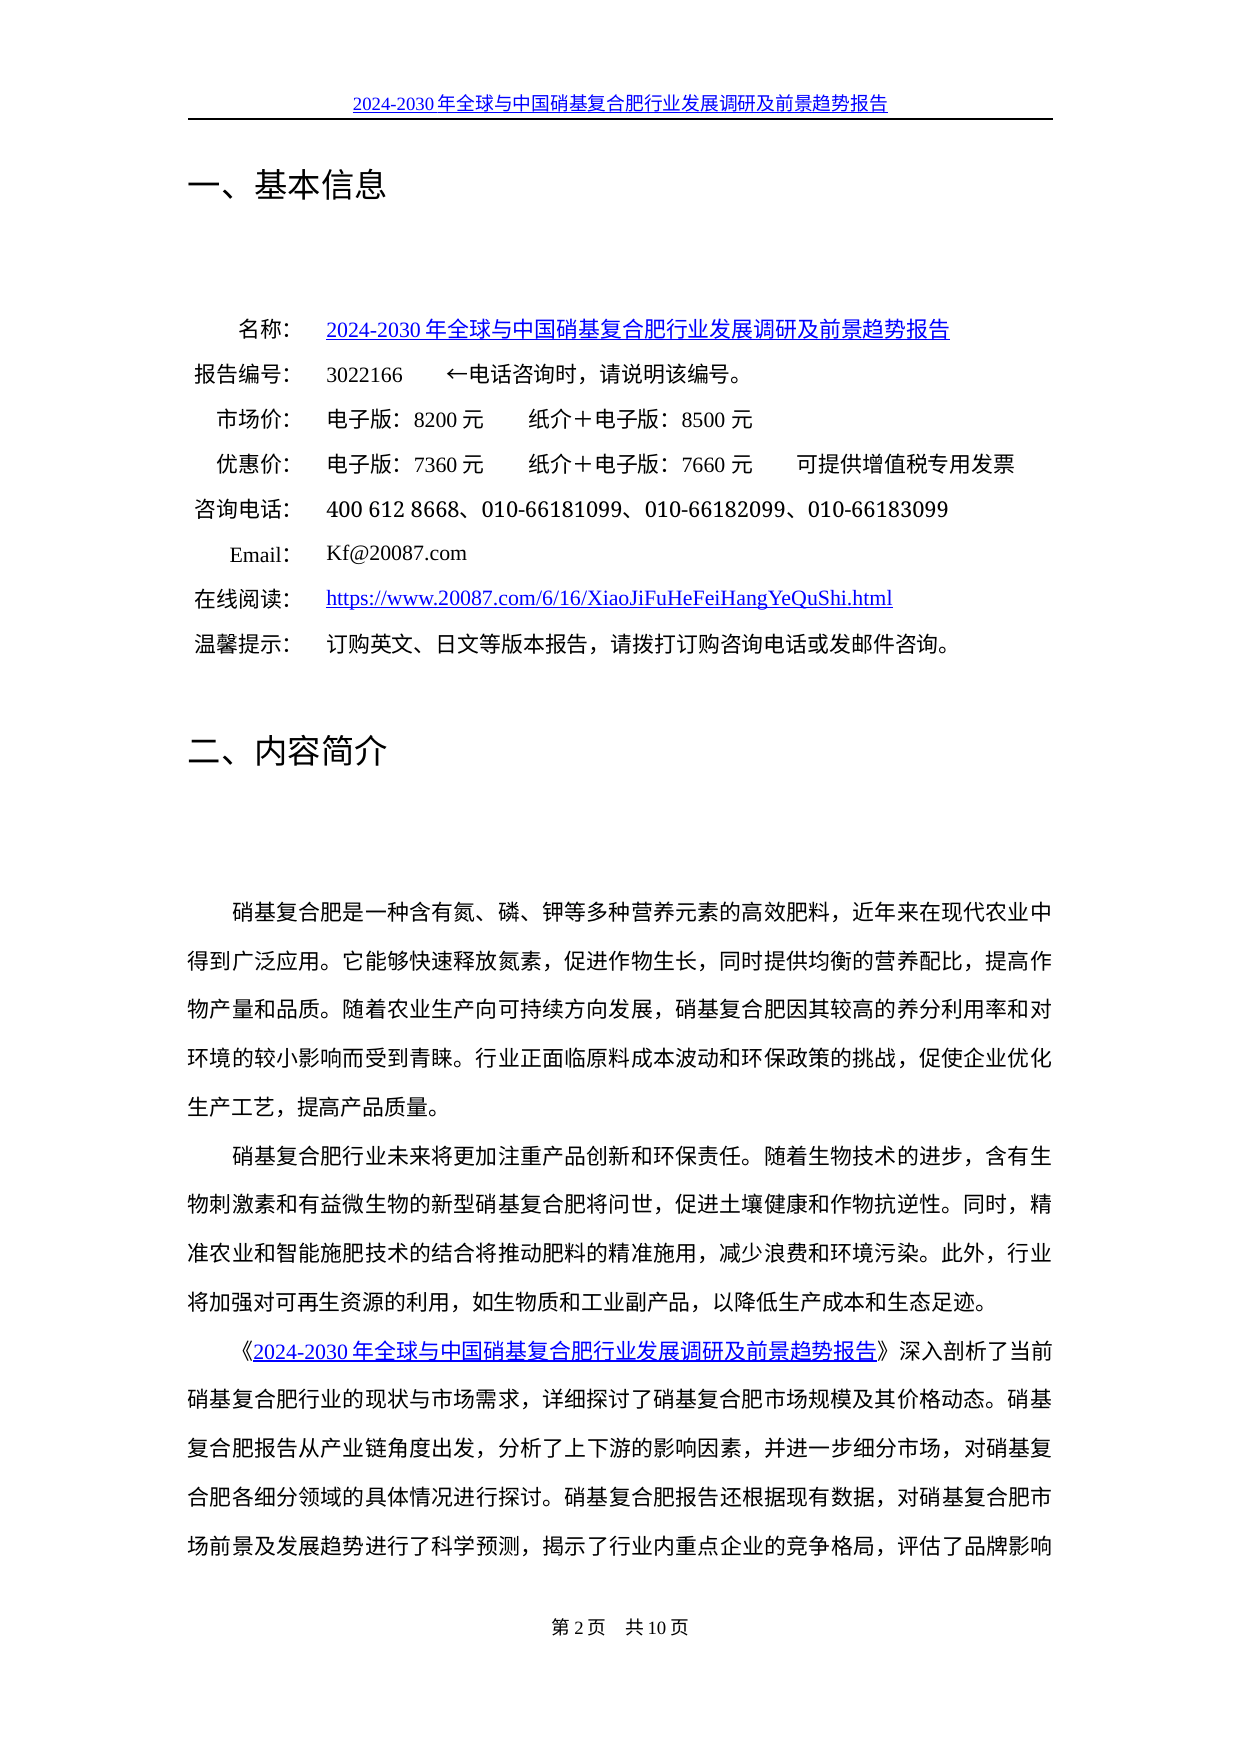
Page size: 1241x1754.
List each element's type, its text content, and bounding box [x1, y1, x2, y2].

table_cell 市场价： [167, 402, 315, 447]
table_cell [315, 582, 1073, 627]
table_header 名称： [167, 312, 315, 357]
table_cell 在线阅读： [167, 582, 315, 627]
table_cell 咨询电话： [167, 492, 315, 537]
title 二、内容简介 [187, 717, 1053, 782]
table_cell 电子版：8200 元 纸介＋电子版：8500 元 [315, 402, 1073, 447]
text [187, 894, 1053, 1561]
table_cell Email： [167, 537, 315, 582]
table_cell 优惠价： [167, 447, 315, 492]
table_cell 订购英文、日文等版本报告，请拨打订购咨询电话或发邮件咨询。 [315, 627, 1073, 672]
table_cell Kf@20087.com [315, 537, 1073, 582]
table_cell 报告编号： [167, 357, 315, 402]
table_cell 3022166 ←电话咨询时，请说明该编号。 [315, 357, 1073, 402]
title 一、基本信息 [187, 150, 1053, 215]
table_header 2024-2030年全球与中国硝基复合肥行业发展调研及前景趋势报告 [315, 312, 1073, 357]
table_cell 温馨提示： [167, 627, 315, 672]
table_cell 电子版：7360 元 纸介＋电子版：7660 元 可提供增值税专用发票 [315, 447, 1073, 492]
table_cell 400 612 8668、010-66181099、010-66182099、010-66183099 [315, 492, 1073, 537]
